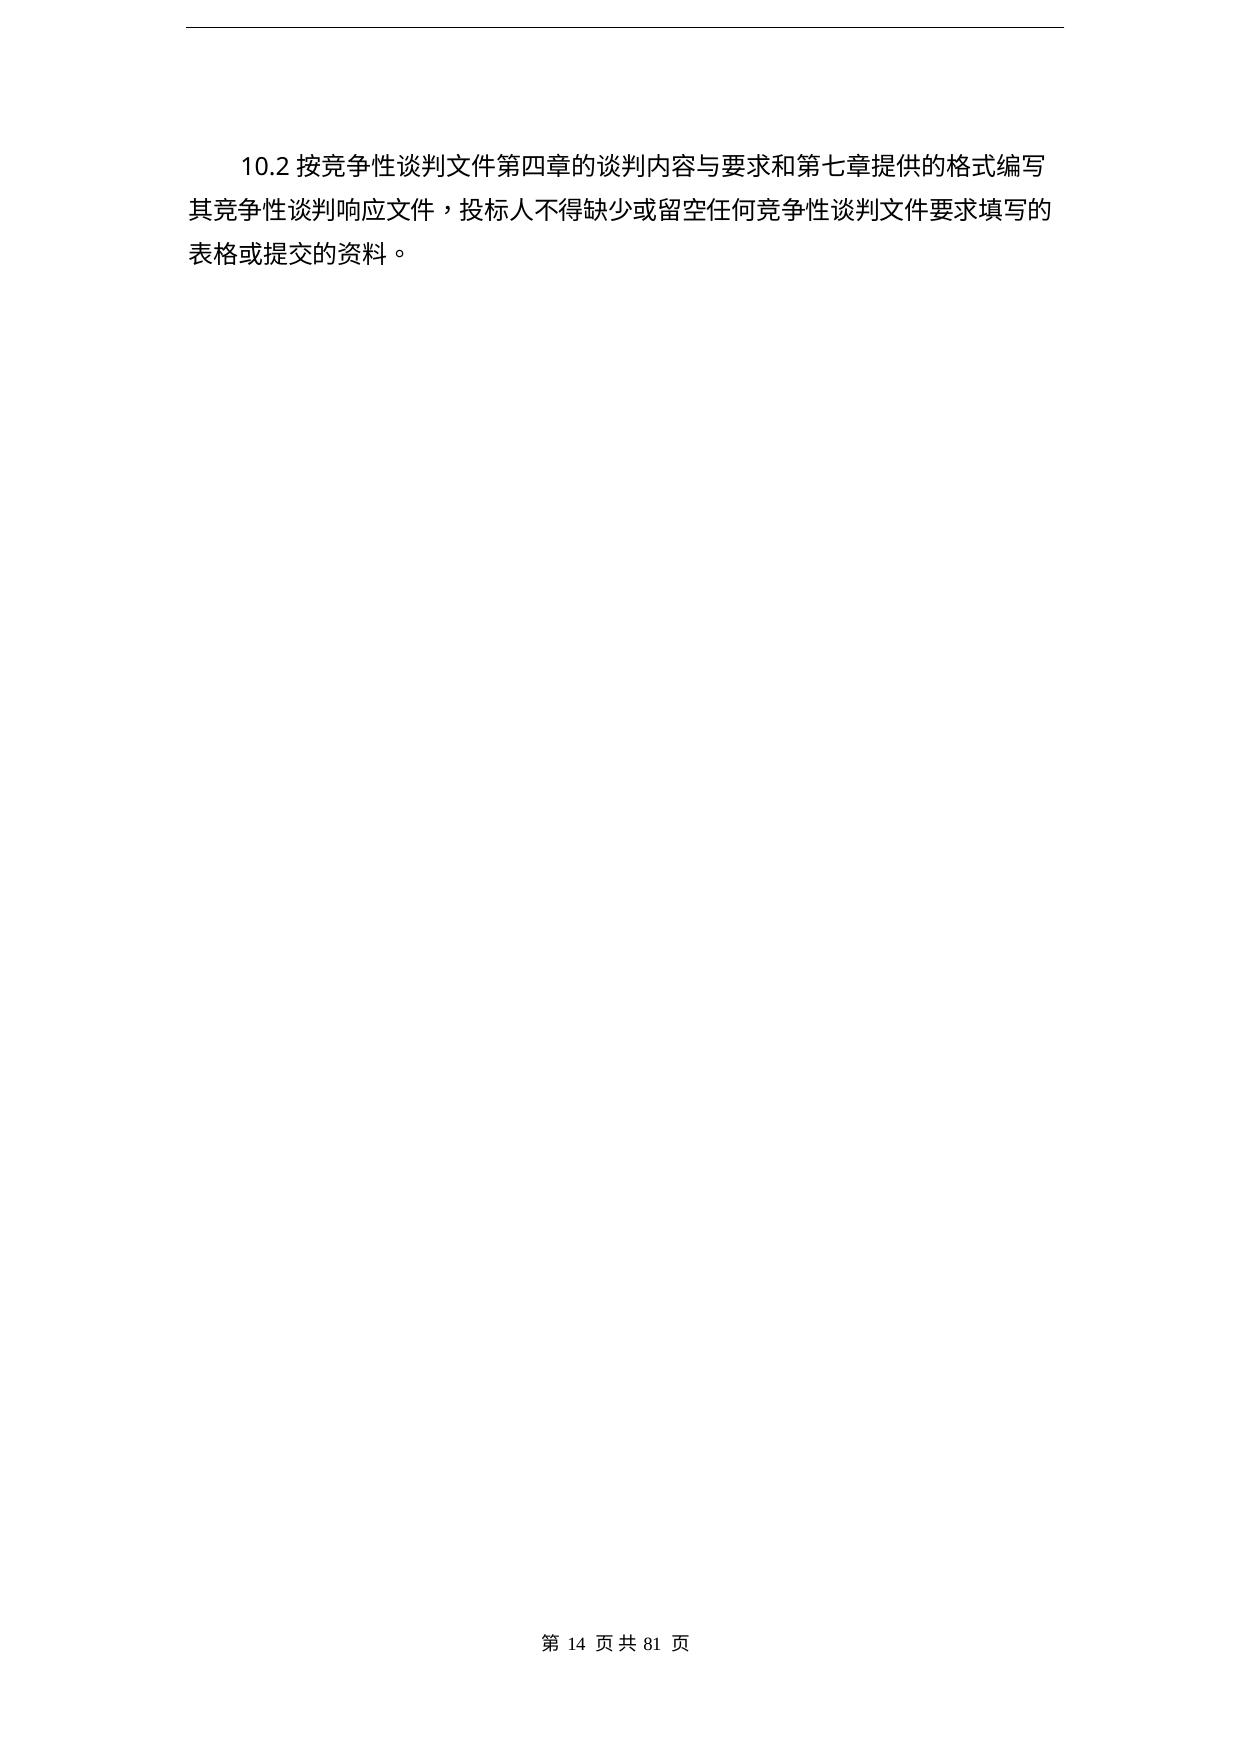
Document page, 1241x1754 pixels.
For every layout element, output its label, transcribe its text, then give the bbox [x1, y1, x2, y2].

text 10.2 按竞争性谈判文件第四章的谈判内容与要求和第七章提供的格式编写 其竞争性谈判响应文件，投标人不得缺少或留空任何竞争性谈判文件要求填写的 表格或提交的资料。 [188, 148, 1053, 271]
